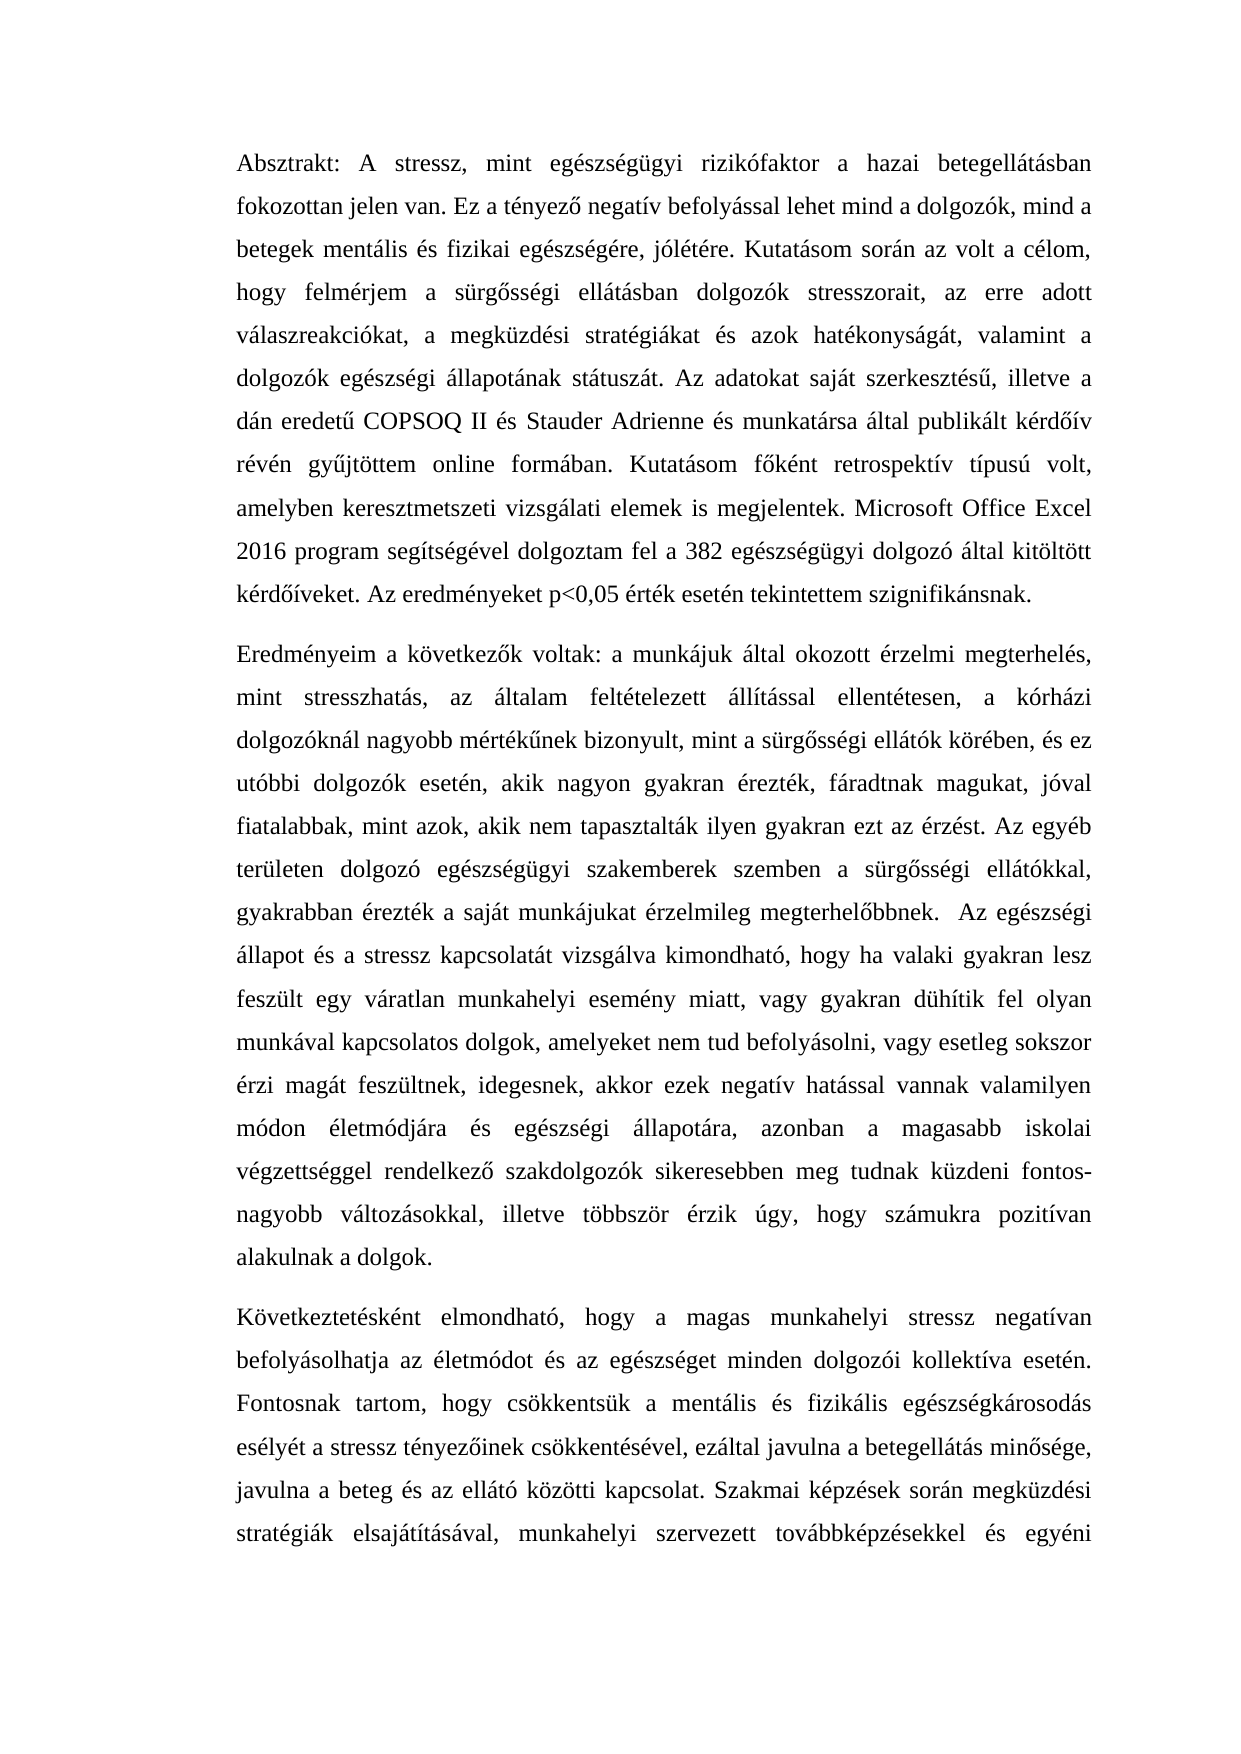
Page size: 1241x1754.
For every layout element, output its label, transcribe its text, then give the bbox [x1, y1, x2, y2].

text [236, 1302, 1092, 1547]
text Absztrakt: A stressz, mint egészségügyi rizikófaktor a hazai betegellátásban fokozottan jelen van. Ez a tényező negatív befolyással lehet mind a dolgozók, mind a betegek mentális és fizikai egészségére, jólétére. Kutatásom során az volt a célom, hogy felmérjem a sürgősségi ellátásban dolgozók stresszorait, az erre adott válaszreakciókat, a megküzdési stratégiákat és azok hatékonyságát, valamint a dolgozók egészségi állapotának státuszát. Az adatokat saját szerkesztésű, illetve a dán eredetű COPSOQ II és Stauder Adrienne és munkatársa által publikált kérdőív révén gyűjtöttem online formában. Kutatásom főként retrospektív típusú volt, amelyben keresztmetszeti vizsgálati elemek is megjelentek. Microsoft Office Excel 2016 program segítségével dolgoztam fel a 382 egészségügyi dolgozó által kitöltött kérdőíveket. Az eredményeket p<0,05 érték esetén tekintettem szignifikánsnak. [236, 148, 1092, 608]
text Eredményeim a következők voltak: a munkájuk által okozott érzelmi megterhelés, mint stresszhatás, az általam feltételezett állítással ellentétesen, a kórházi dolgozóknál nagyobb mértékűnek bizonyult, mint a sürgősségi ellátók körében, és ez utóbbi dolgozók esetén, akik nagyon gyakran érezték, fáradtnak magukat, jóval fiatalabbak, mint azok, akik nem tapasztalták ilyen gyakran ezt az érzést. Az egyéb területen dolgozó egészségügyi szakemberek szemben a sürgősségi ellátókkal, gyakrabban érezték a saját munkájukat érzelmileg megterhelőbbnek. Az egészségi állapot és a stressz kapcsolatát vizsgálva kimondható, hogy ha valaki gyakran lesz feszült egy váratlan munkahelyi esemény miatt, vagy gyakran dühítik fel olyan munkával kapcsolatos dolgok, amelyeket nem tud befolyásolni, vagy esetleg sokszor érzi magát feszültnek, idegesnek, akkor ezek negatív hatással vannak valamilyen módon életmódjára és egészségi állapotára, azonban a magasabb iskolai végzettséggel rendelkező szakdolgozók sikeresebben meg tudnak küzdeni fontos-nagyobb változásokkal, illetve többször érzik úgy, hogy számukra pozitívan alakulnak a dolgok. [236, 639, 1092, 1271]
